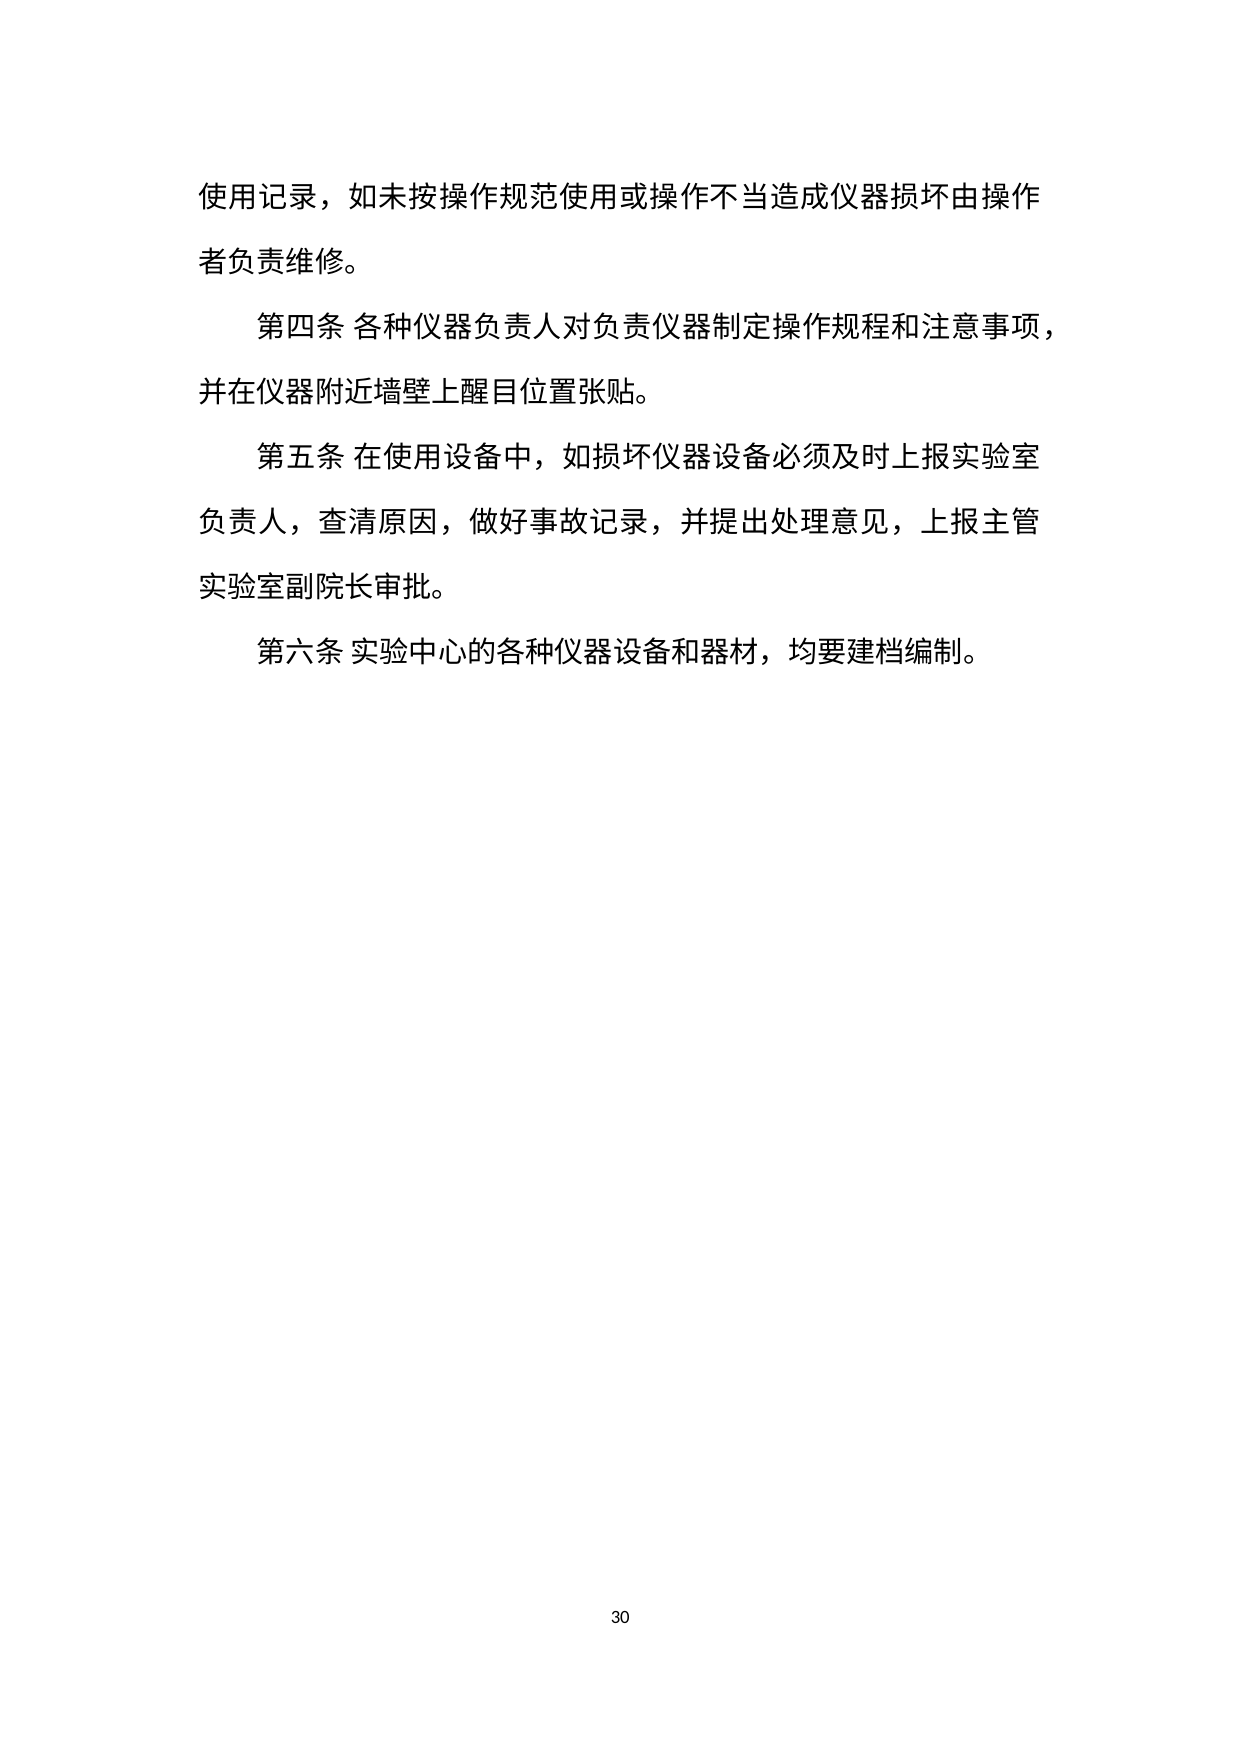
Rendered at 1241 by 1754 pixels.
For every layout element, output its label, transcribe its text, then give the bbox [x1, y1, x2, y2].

text 第四条 各种仪器负责人对负责仪器制定操作规程和注意事项，并在仪器附近墙壁上醒目位置张贴。 [198, 292, 1042, 422]
text 第六条 实验中心的各种仪器设备和器材，均要建档编制。 [198, 617, 1042, 682]
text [198, 162, 1042, 292]
text 第五条 在使用设备中，如损坏仪器设备必须及时上报实验室负责人，查清原因，做好事故记录，并提出处理意见，上报主管实验室副院长审批。 [198, 422, 1042, 617]
